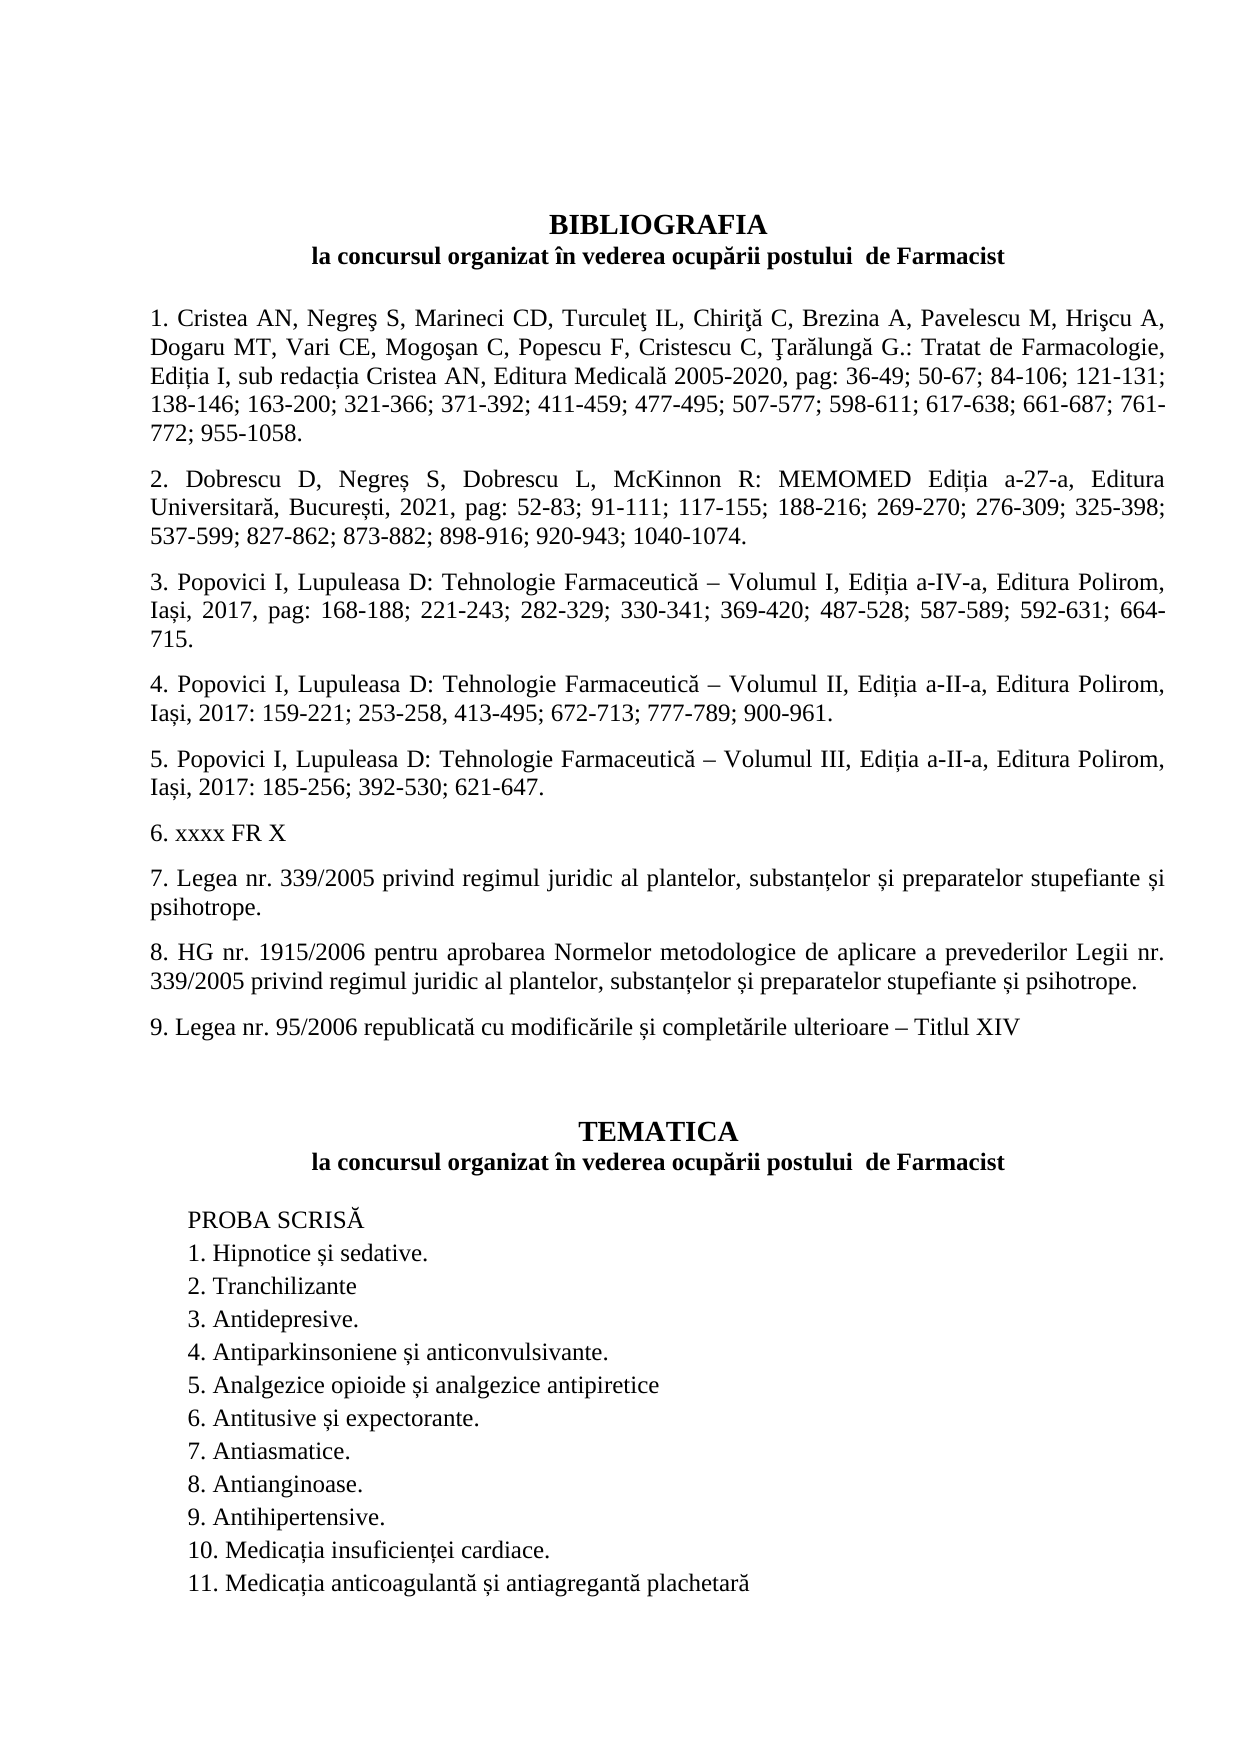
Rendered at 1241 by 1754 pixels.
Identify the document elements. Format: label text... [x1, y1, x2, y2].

text 4. Antiparkinsoniene și anticonvulsivante. [187, 1337, 1167, 1366]
text 10. Medicația insuficienței cardiace. [187, 1535, 1167, 1564]
text 3. Popovici I, Lupuleasa D: Tehnologie Farmaceutică – Volumul I, Ediția a-IV-a, Editura Polirom, Iași, 2017, pag: 168-188; 221-243; 282-329; 330-341; 369-420; 487-528; 587-589; 592-631; 664-715. [150, 567, 1167, 653]
text 8. Antianginoase. [187, 1469, 1167, 1498]
text 6. xxxx FR X [150, 818, 1167, 847]
text 11. Medicația anticoagulantă și antiagregantă plachetară [187, 1568, 1167, 1597]
text 7. Antiasmatice. [187, 1436, 1167, 1465]
text 5. Popovici I, Lupuleasa D: Tehnologie Farmaceutică – Volumul III, Ediția a-II-a, Editura Polirom, Iași, 2017: 185-256; 392-530; 621-647. [150, 744, 1167, 801]
text PROBA SCRISĂ [187, 1205, 1167, 1234]
text 1. Cristea AN, Negreş S, Marineci CD, Turculeţ IL, Chiriţă C, Brezina A, Pavelescu M, Hrişcu A, Dogaru MT, Vari CE, Mogoşan C, Popescu F, Cristescu C, Ţarălungă G.: Tratat de Farmacologie, Ediția I, sub redacția Cristea AN, Editura Medicală 2005-2020, pag: 36-49; 50-67; 84-106; 121-131; 138-146; 163-200; 321-366; 371-392; 411-459; 477-495; 507-577; 598-611; 617-638; 661-687; 761-772; 955-1058. [150, 303, 1167, 447]
text 9. Legea nr. 95/2006 republicată cu modificările și completările ulterioare – Titlul XIV [150, 1012, 1167, 1040]
text 7. Legea nr. 339/2005 privind regimul juridic al plantelor, substanțelor și preparatelor stupefiante și psihotrope. [150, 863, 1167, 921]
text 4. Popovici I, Lupuleasa D: Tehnologie Farmaceutică – Volumul II, Ediția a-II-a, Editura Polirom, Iași, 2017: 159-221; 253-258, 413-495; 672-713; 777-789; 900-961. [150, 669, 1167, 727]
text BIBLIOGRAFIA [150, 207, 1167, 241]
text 2. Dobrescu D, Negreș S, Dobrescu L, McKinnon R: MEMOMED Ediția a-27-a, Editura Universitară, București, 2021, pag: 52-83; 91-111; 117-155; 188-216; 269-270; 276-309; 325-398; 537-599; 827-862; 873-882; 898-916; 920-943; 1040-1074. [150, 464, 1167, 550]
text la concursul organizat în vederea ocupării postului de Farmacist [150, 1147, 1167, 1176]
text 5. Analgezice opioide și analgezice antipiretice [187, 1370, 1167, 1399]
text la concursul organizat în vederea ocupării postului de Farmacist [150, 241, 1167, 270]
text 6. Antitusive și expectorante. [187, 1403, 1167, 1432]
text 8. HG nr. 1915/2006 pentru aprobarea Normelor metodologice de aplicare a prevederilor Legii nr. 339/2005 privind regimul juridic al plantelor, substanțelor și preparatelor stupefiante și psihotrope. [150, 937, 1167, 995]
text 9. Antihipertensive. [187, 1502, 1167, 1531]
text TEMATICA [150, 1114, 1167, 1147]
text 2. Tranchilizante [187, 1271, 1167, 1300]
text 3. Antidepresive. [187, 1304, 1167, 1333]
text 1. Hipnotice și sedative. [187, 1238, 1167, 1267]
